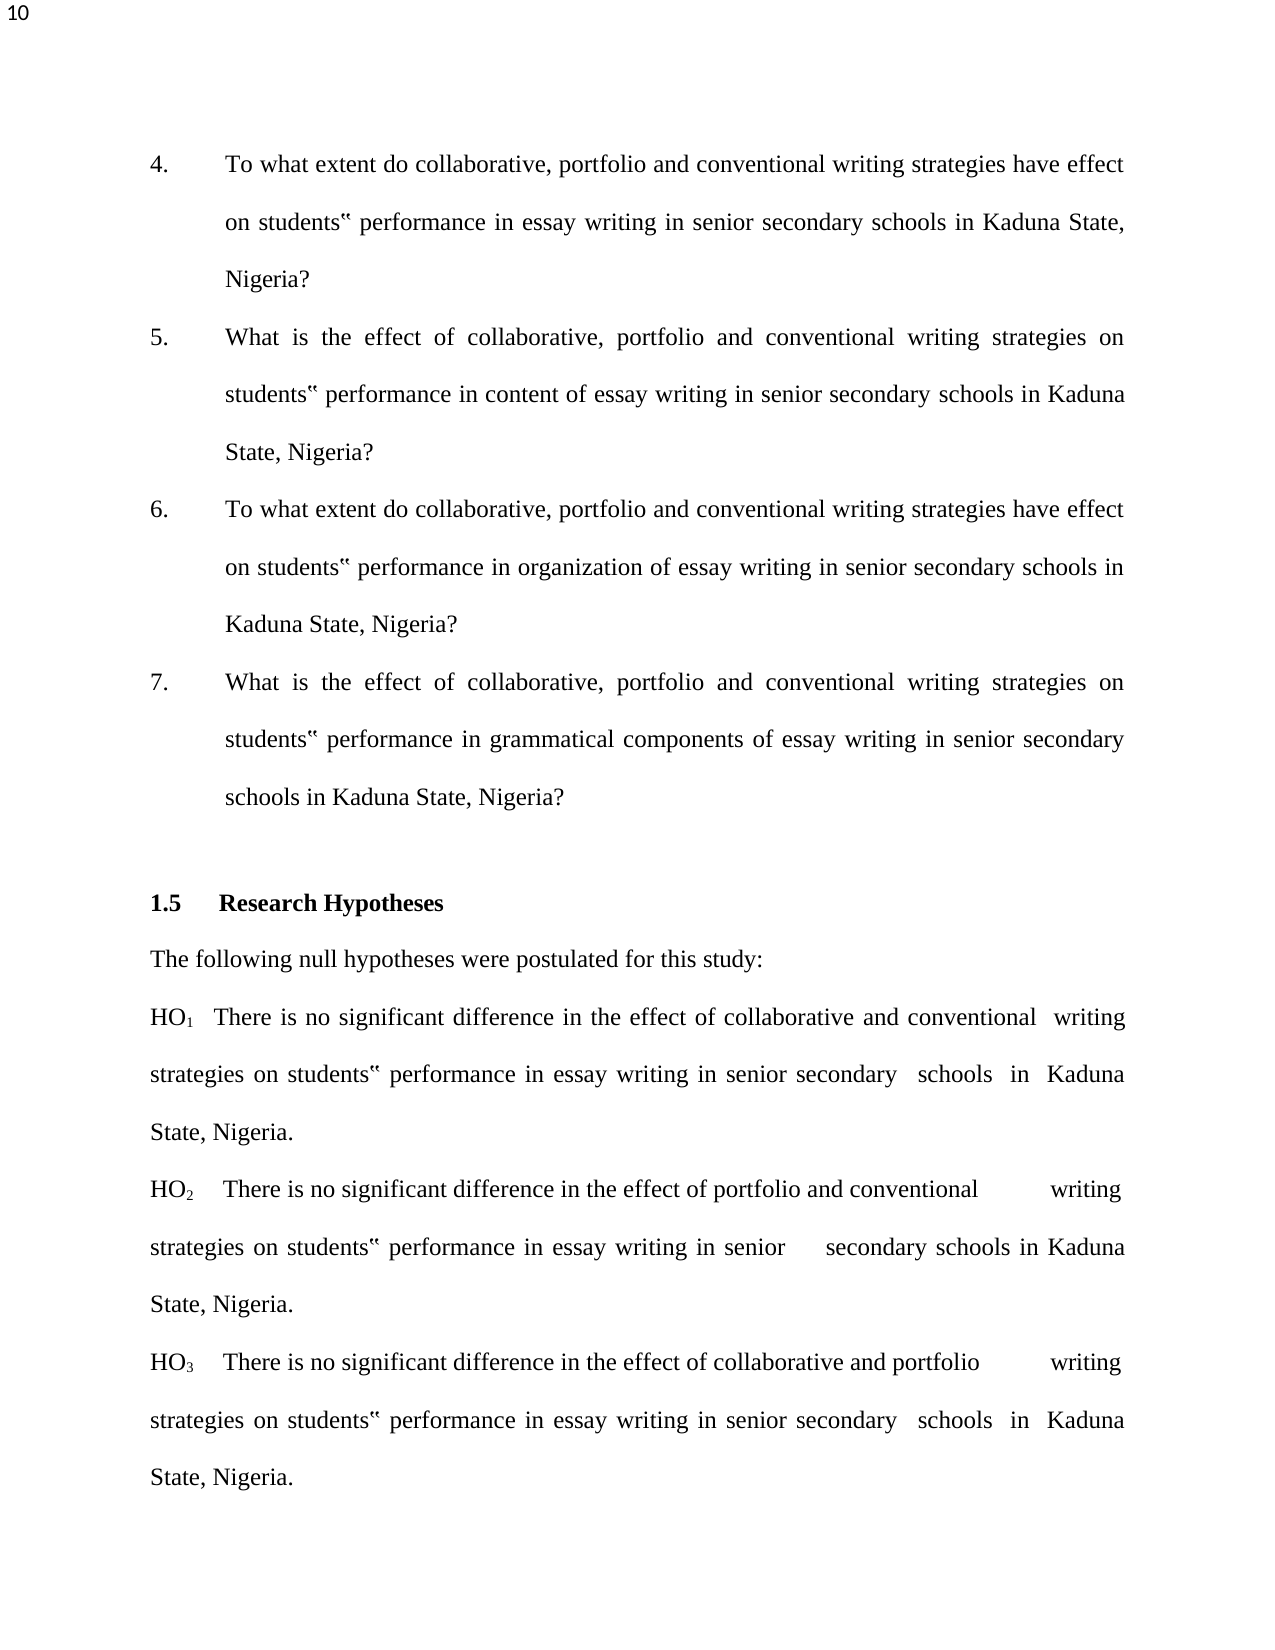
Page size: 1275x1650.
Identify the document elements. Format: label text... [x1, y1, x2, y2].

subtitle Research Hypotheses [150, 888, 1167, 916]
text HO2 There is no significant difference in the effect of portfolio and conventional writing strategies on students‟ performance in essay writing in senior secondary schools in Kaduna State, Nigeria. [150, 1174, 1125, 1318]
text HO1 There is no significant difference in the effect of collaborative and conventional writing strategies on students‟ performance in essay writing in senior secondary schools in Kaduna State, Nigeria. [150, 1002, 1125, 1146]
list To what extent do collaborative, portfolio and conventional writing strategies have effect on students‟ performance in essay writing in senior secondary schools in Kaduna State, Nigeria? [150, 149, 1125, 293]
list What is the effect of collaborative, portfolio and conventional writing strategies on students‟ performance in content of essay writing in senior secondary schools in Kaduna State, Nigeria? [150, 322, 1125, 465]
list What is the effect of collaborative, portfolio and conventional writing strategies on students‟ performance in grammatical components of essay writing in senior secondary schools in Kaduna State, Nigeria? [150, 667, 1125, 811]
text The following null hypotheses were postulated for this study: [150, 944, 1167, 973]
list To what extent do collaborative, portfolio and conventional writing strategies have effect on students‟ performance in organization of essay writing in senior secondary schools in Kaduna State, Nigeria? [150, 494, 1125, 638]
text HO3 There is no significant difference in the effect of collaborative and portfolio writing strategies on students‟ performance in essay writing in senior secondary schools in Kaduna State, Nigeria. [150, 1347, 1125, 1491]
